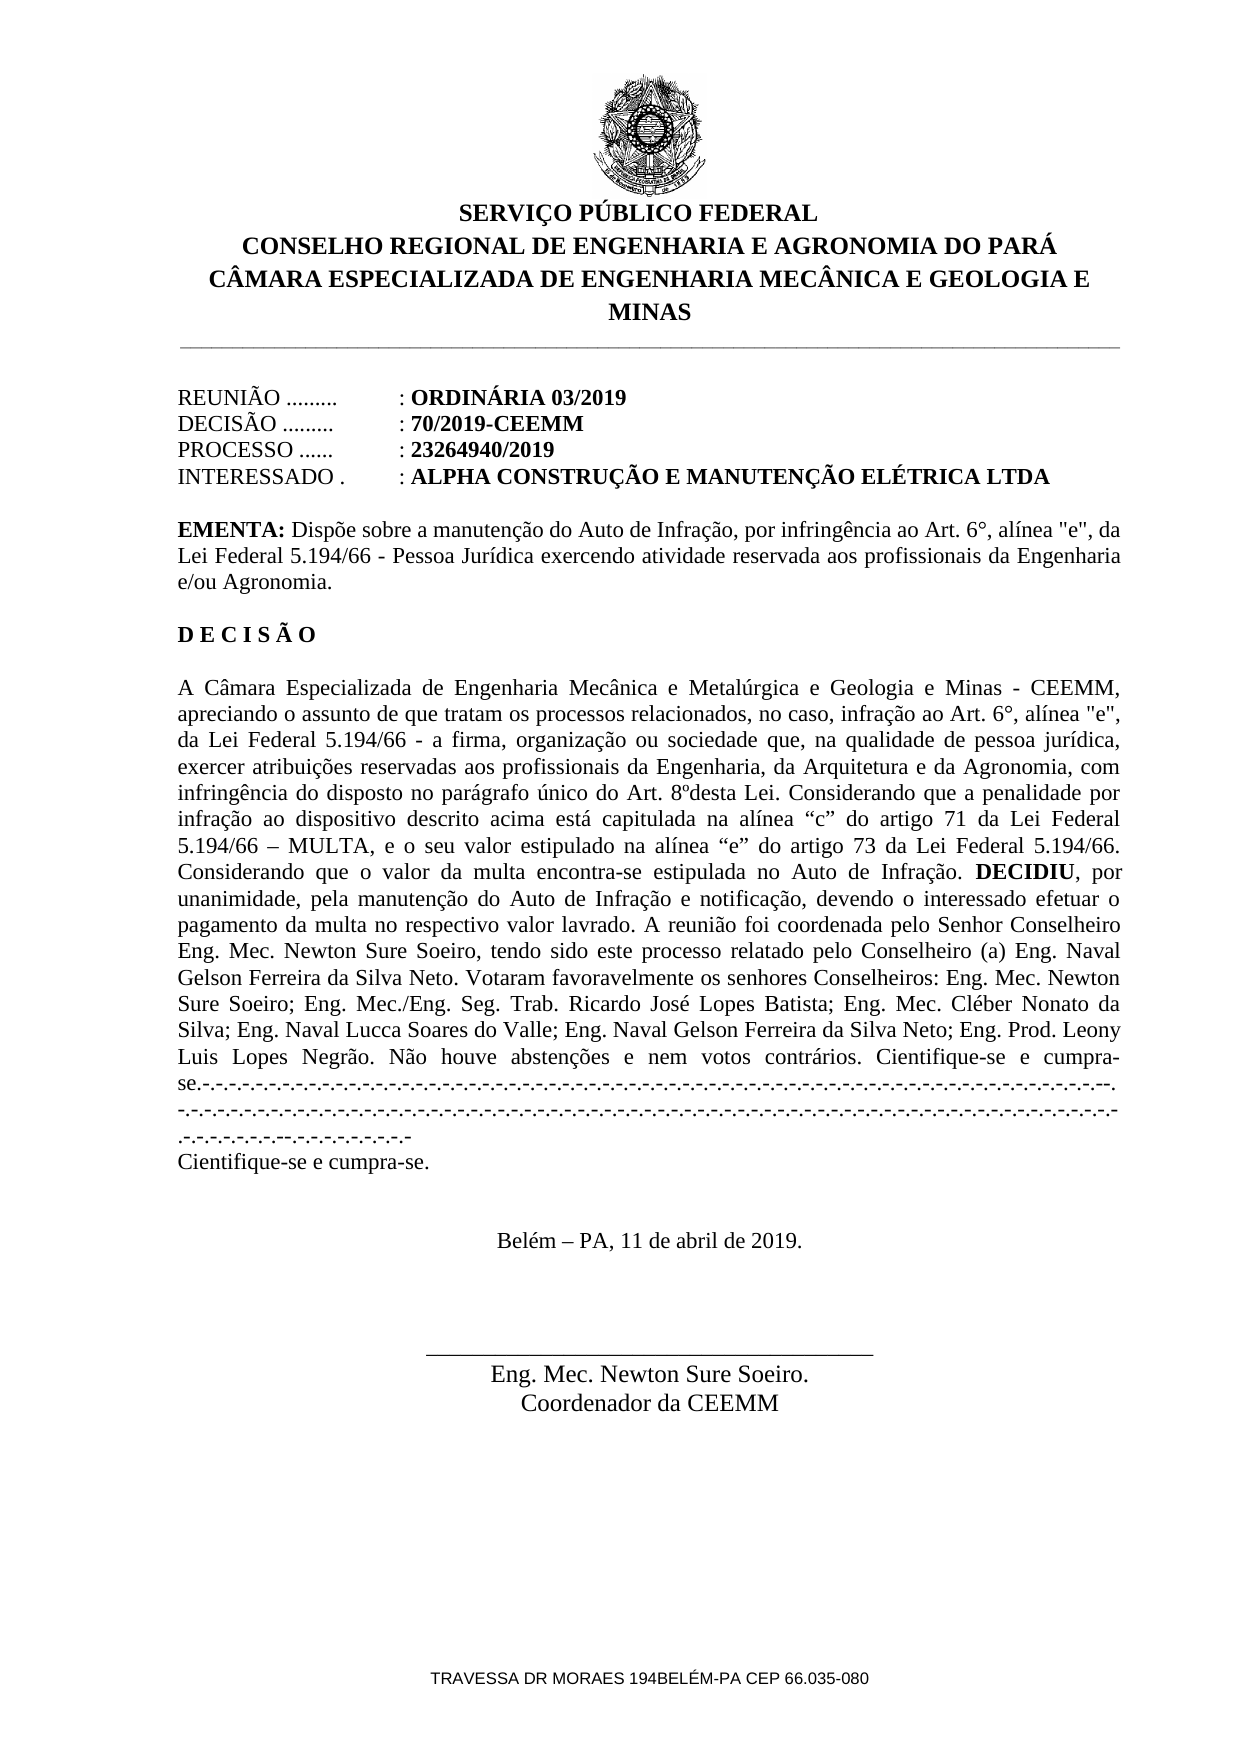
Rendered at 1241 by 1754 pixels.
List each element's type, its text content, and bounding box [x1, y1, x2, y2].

text DECISÃO ......... : 70/2019-CEEMM [177, 410, 1122, 437]
text Cientifique-se e cumpra-se. [177, 1148, 1122, 1174]
picture [592, 73, 708, 199]
text INTERESSADO . : ALPHA CONSTRUÇÃO E MANUTENÇÃO ELÉTRICA LTDA [177, 463, 1122, 489]
text D E C I S Ã O [177, 621, 1122, 647]
text REUNIÃO ......... : ORDINÁRIA 03/2019 [177, 384, 1122, 410]
text A Câmara Especializada de Engenharia Mecânica e Metalúrgica e Geologia e Minas - CEEMM, apreciando o assunto de que tratam os processos relacionados, no caso, infração ao Art. 6°, alínea "e", da Lei Federal 5.194/66 - a firma, organização ou sociedade que, na qualidade de pessoa jurídica, exercer atribuições reservadas aos profissionais da Engenharia, da Arquitetura e da Agronomia, com infringência do disposto no parágrafo único do Art. 8ºdesta Lei. Considerando que a penalidade por infração ao dispositivo descrito acima está capitulada na alínea “c” do artigo 71 da Lei Federal 5.194/66 – MULTA, e o seu valor estipulado na alínea “e” do artigo 73 da Lei Federal 5.194/66. Considerando que o valor da multa encontra-se estipulada no Auto de Infração. DECIDIU, por unanimidade, pela manutenção do Auto de Infração e notificação, devendo o interessado efetuar o pagamento da multa no respectivo valor lavrado. A reunião foi coordenada pelo Senhor Conselheiro Eng. Mec. Newton Sure Soeiro, tendo sido este processo relatado pelo Conselheiro (a) Eng. Naval Gelson Ferreira da Silva Neto. Votaram favoravelmente os senhores Conselheiros: Eng. Mec. Newton Sure Soeiro; Eng. Mec./Eng. Seg. Trab. Ricardo José Lopes Batista; Eng. Mec. Cléber Nonato da Silva; Eng. Naval Lucca Soares do Valle; Eng. Naval Gelson Ferreira da Silva Neto; Eng. Prod. Leony Luis Lopes Negrão. Não houve abstenções e nem votos contrários. Cientifique-se e cumpra-se.-.-.-.-.-.-.-.-.-.-.-.-.-.-.-.-.-.-.-.-.-.-.-.-.-.-.-.-.-.-.-.-.-.-.-.-.-.-.-.-.-.-.-.-.-.-.-.-.-.-.-.-.-.-.-.-.-.-.-.-.-.-.-.-.-.-.-.--.-.-.-.-.-.-.-.-.-.-.-.-.-.-.-.-.-.-.-.-.-.-.-.-.-.-.-.-.-.-.-.-.-.-.-.-.-.-.-.-.-.-.-.-.-.-.-.-.-.-.-.-.-.-.-.-.-.-.-.-.-.-.-.-.-.-.-.-.-.-.-.-.-.-.-.-.-.-.--.-.-.-.-.-.-.-.-.- [177, 674, 1122, 1148]
text EMENTA: Dispõe sobre a manutenção do Auto de Infração, por infringência ao Art. 6°, alínea "e", da Lei Federal 5.194/66 - Pessoa Jurídica exercendo atividade reservada aos profissionais da Engenharia e/ou Agronomia. [177, 516, 1122, 595]
text Belém – PA, 11 de abril de 2019. [177, 1227, 1122, 1253]
text Coordenador da CEEMM [177, 1388, 1122, 1416]
text Eng. Mec. Newton Sure Soeiro. [177, 1359, 1122, 1388]
text PROCESSO ...... : 23264940/2019 [177, 437, 1122, 463]
text _______________________________________ [177, 1333, 1122, 1359]
